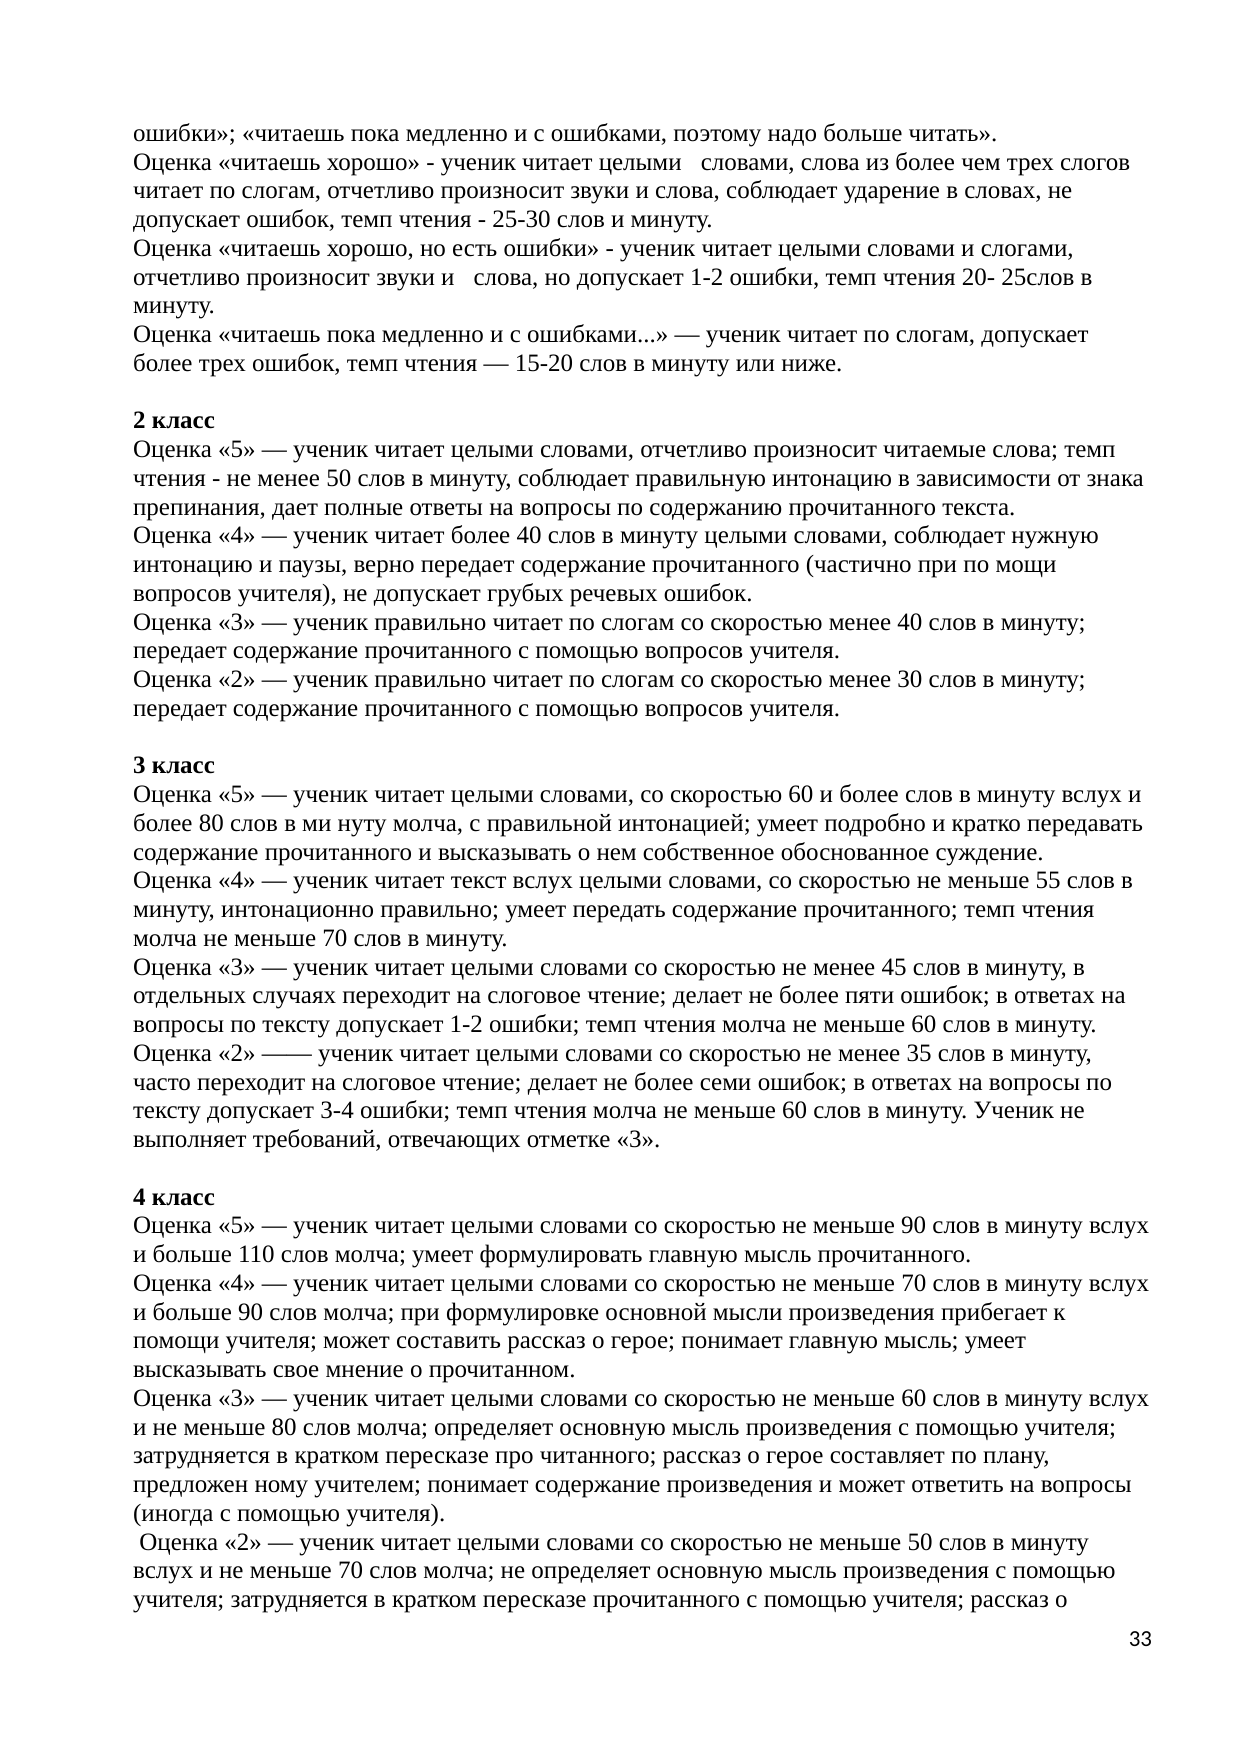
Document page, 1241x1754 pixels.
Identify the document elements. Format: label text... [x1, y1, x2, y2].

text Оценка «читаешь пока медленно и с ошибками...» — ученик читает по слогам, допускает более трех ошибок, темп чтения — 15-20 слов в минуту или ниже. [133, 319, 1152, 377]
text Оценка «3» — ученик читает целыми словами со скоростью не менее 45 слов в минуту, в отдельных случаях переходит на слоговое чтение; делает не более пяти ошибок; в ответах на вопросы по тексту допускает 1-2 ошибки; темп чтения молча не меньше 60 слов в минуту. [133, 952, 1152, 1038]
text Оценка «3» — ученик правильно читает по слогам со скоростью менее 40 слов в минуту; передает содержание прочитанного с помощью вопросов учителя. [133, 607, 1152, 664]
text Оценка «5» — ученик читает целыми словами, со скоростью 60 и более слов в минуту вслух и более 80 слов в ми нуту молча, с правильной интонацией; умеет подробно и кратко передавать содержание прочитанного и высказывать о нем собственное обоснованное суждение. [133, 779, 1152, 866]
text Оценка «4» — ученик читает целыми словами со скоростью не меньше 70 слов в минуту вслух и больше 90 слов молча; при формулировке основной мысли произведения прибегает к помощи учителя; может составить рассказ о герое; понимает главную мысль; умеет высказывать свое мнение о прочитанном. [133, 1268, 1152, 1383]
text Оценка «читаешь хорошо» - ученик читает целыми словами, слова из более чем трех слогов читает по слогам, отчетливо произносит звуки и слова, соблюдает ударение в словах, не допускает ошибок, темп чтения - 25-30 слов и минуту. [133, 147, 1152, 233]
text Оценка «2» — ученик правильно читает по слогам со скоростью менее 30 слов в минуту; передает содержание прочитанного с помощью вопросов учителя. [133, 664, 1152, 722]
text Оценка «4» — ученик читает текст вслух целыми словами, со скоростью не меньше 55 слов в минуту, интонационно правильно; умеет передать содержание прочитанного; темп чтения молча не меньше 70 слов в минуту. [133, 866, 1152, 952]
text Оценка «5» — ученик читает целыми словами, отчетливо произносит читаемые слова; темп чтения - не менее 50 слов в минуту, соблюдает правильную интонацию в зависимости от знака препинания, дает полные ответы на вопросы по содержанию прочитанного текста. [133, 434, 1152, 521]
text 4 класс [133, 1182, 1152, 1211]
text Оценка «3» — ученик читает целыми словами со скоростью не меньше 60 слов в минуту вслух и не меньше 80 слов молча; определяет основную мысль произведения с помощью учителя; затрудняется в кратком пересказе про читанного; рассказ о герое составляет по плану, предложен ному учителем; понимает содержание произведения и может ответить на вопросы (иногда с помощью учителя). [133, 1383, 1152, 1527]
text Оценка «2» —— ученик читает целыми словами со скоростью не менее 35 слов в минуту, часто переходит на слоговое чтение; делает не более семи ошибок; в ответах на вопросы по тексту допускает 3-4 ошибки; темп чтения молча не меньше 60 слов в минуту. Ученик не выполняет требований, отвечающих отметке «3». [133, 1038, 1152, 1153]
text Оценка «5» — ученик читает целыми словами со скоростью не меньше 90 слов в минуту вслух и больше 110 слов молча; умеет формулировать главную мысль прочитанного. [133, 1211, 1152, 1268]
text 3 класс [133, 751, 1152, 779]
text Оценка «4» — ученик читает более 40 слов в минуту целыми словами, соблюдает нужную интонацию и паузы, верно передает содержание прочитанного (частично при по мощи вопросов учителя), не допускает грубых речевых ошибок. [133, 521, 1152, 607]
text Оценка «читаешь хорошо, но есть ошибки» - ученик читает целыми словами и слогами, отчетливо произносит звуки и слова, но допускает 1-2 ошибки, темп чтения 20- 25слов в минуту. [133, 233, 1152, 319]
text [133, 1527, 1152, 1613]
text 2 класс [133, 406, 1152, 434]
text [133, 118, 1152, 147]
